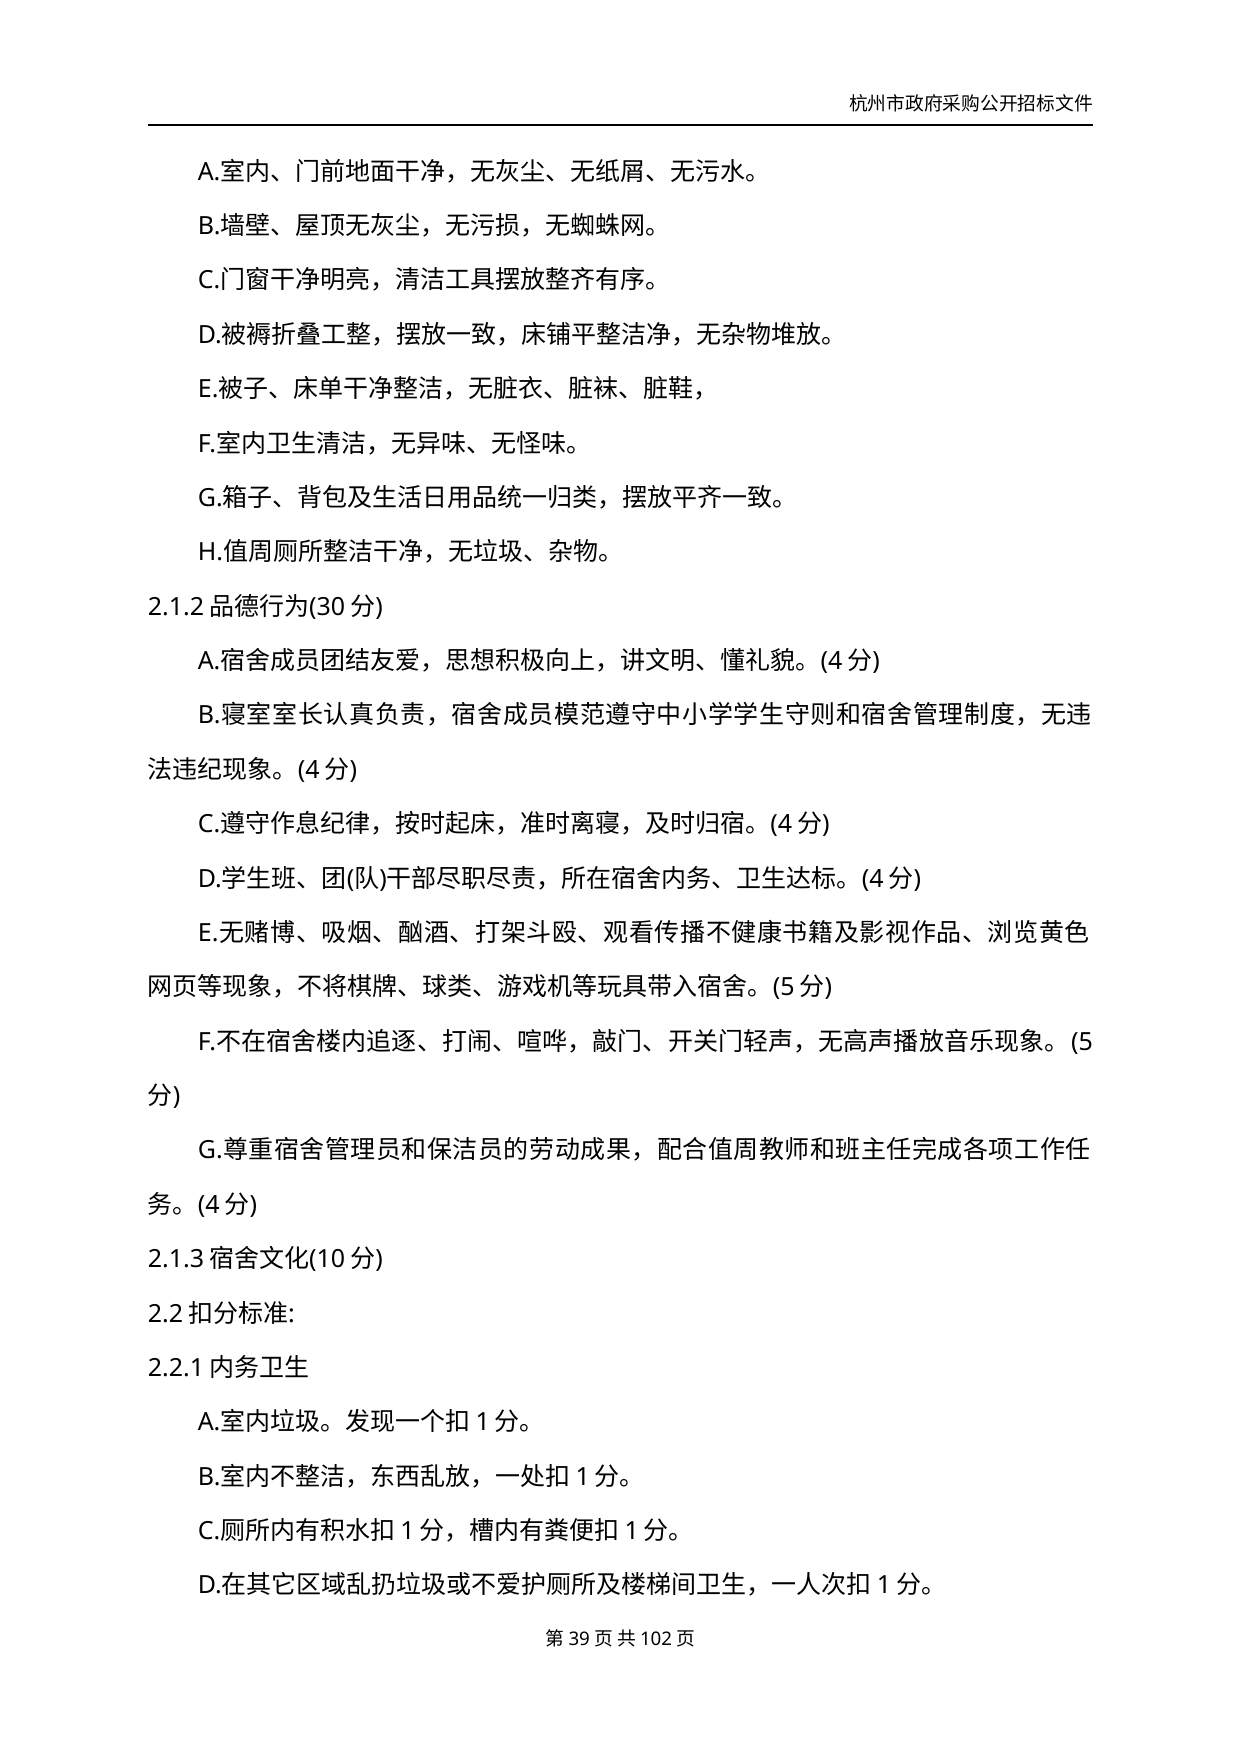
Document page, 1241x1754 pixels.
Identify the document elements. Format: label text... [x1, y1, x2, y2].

text F.不在宿舍楼内追逐、打闹、喧哗，敲门、开关门轻声，无高声播放音乐现象。(5分) [148, 1021, 1093, 1112]
text 2.1.3宿舍文化(10分) [148, 1239, 1093, 1275]
text D.学生班、团(队)干部尽职尽责，所在宿舍内务、卫生达标。(4分) [148, 858, 1093, 894]
text F.室内卫生清洁，无异味、无怪味。 [148, 423, 1093, 459]
text G.尊重宿舍管理员和保洁员的劳动成果，配合值周教师和班主任完成各项工作任务。(4分) [148, 1130, 1093, 1221]
text C.门窗干净明亮，清洁工具摆放整齐有序。 [148, 260, 1093, 296]
text A.室内、门前地面干净，无灰尘、无纸屑、无污水。 [148, 151, 1093, 187]
text H.值周厕所整洁干净，无垃圾、杂物。 [148, 532, 1093, 568]
text D.在其它区域乱扔垃圾或不爱护厕所及楼梯间卫生，一人次扣1分。 [148, 1565, 1093, 1601]
text 2.2.1内务卫生 [148, 1347, 1093, 1384]
text A.室内垃圾。发现一个扣1分。 [148, 1402, 1093, 1438]
text A.宿舍成员团结友爱，思想积极向上，讲文明、懂礼貌。(4分) [148, 641, 1093, 677]
text E.无赌博、吸烟、酗酒、打架斗殴、观看传播不健康书籍及影视作品、浏览黄色网页等现象，不将棋牌、球类、游戏机等玩具带入宿舍。(5分) [148, 912, 1093, 1003]
text B.室内不整洁，东西乱放，一处扣1分。 [148, 1456, 1093, 1492]
text C.遵守作息纪律，按时起床，准时离寝，及时归宿。(4分) [148, 804, 1093, 840]
text B.寝室室长认真负责，宿舍成员模范遵守中小学学生守则和宿舍管理制度，无违法违纪现象。(4分) [148, 695, 1093, 786]
text 2.1.2品德行为(30分) [148, 586, 1093, 622]
text B.墙壁、屋顶无灰尘，无污损，无蜘蛛网。 [148, 206, 1093, 242]
text G.箱子、背包及生活日用品统一归类，摆放平齐一致。 [148, 477, 1093, 514]
text 2.2扣分标准: [148, 1293, 1093, 1329]
text D.被褥折叠工整，摆放一致，床铺平整洁净，无杂物堆放。 [148, 314, 1093, 351]
text C.厕所内有积水扣1分，槽内有粪便扣1分。 [148, 1511, 1093, 1547]
text E.被子、床单干净整洁，无脏衣、脏袜、脏鞋， [148, 369, 1093, 405]
